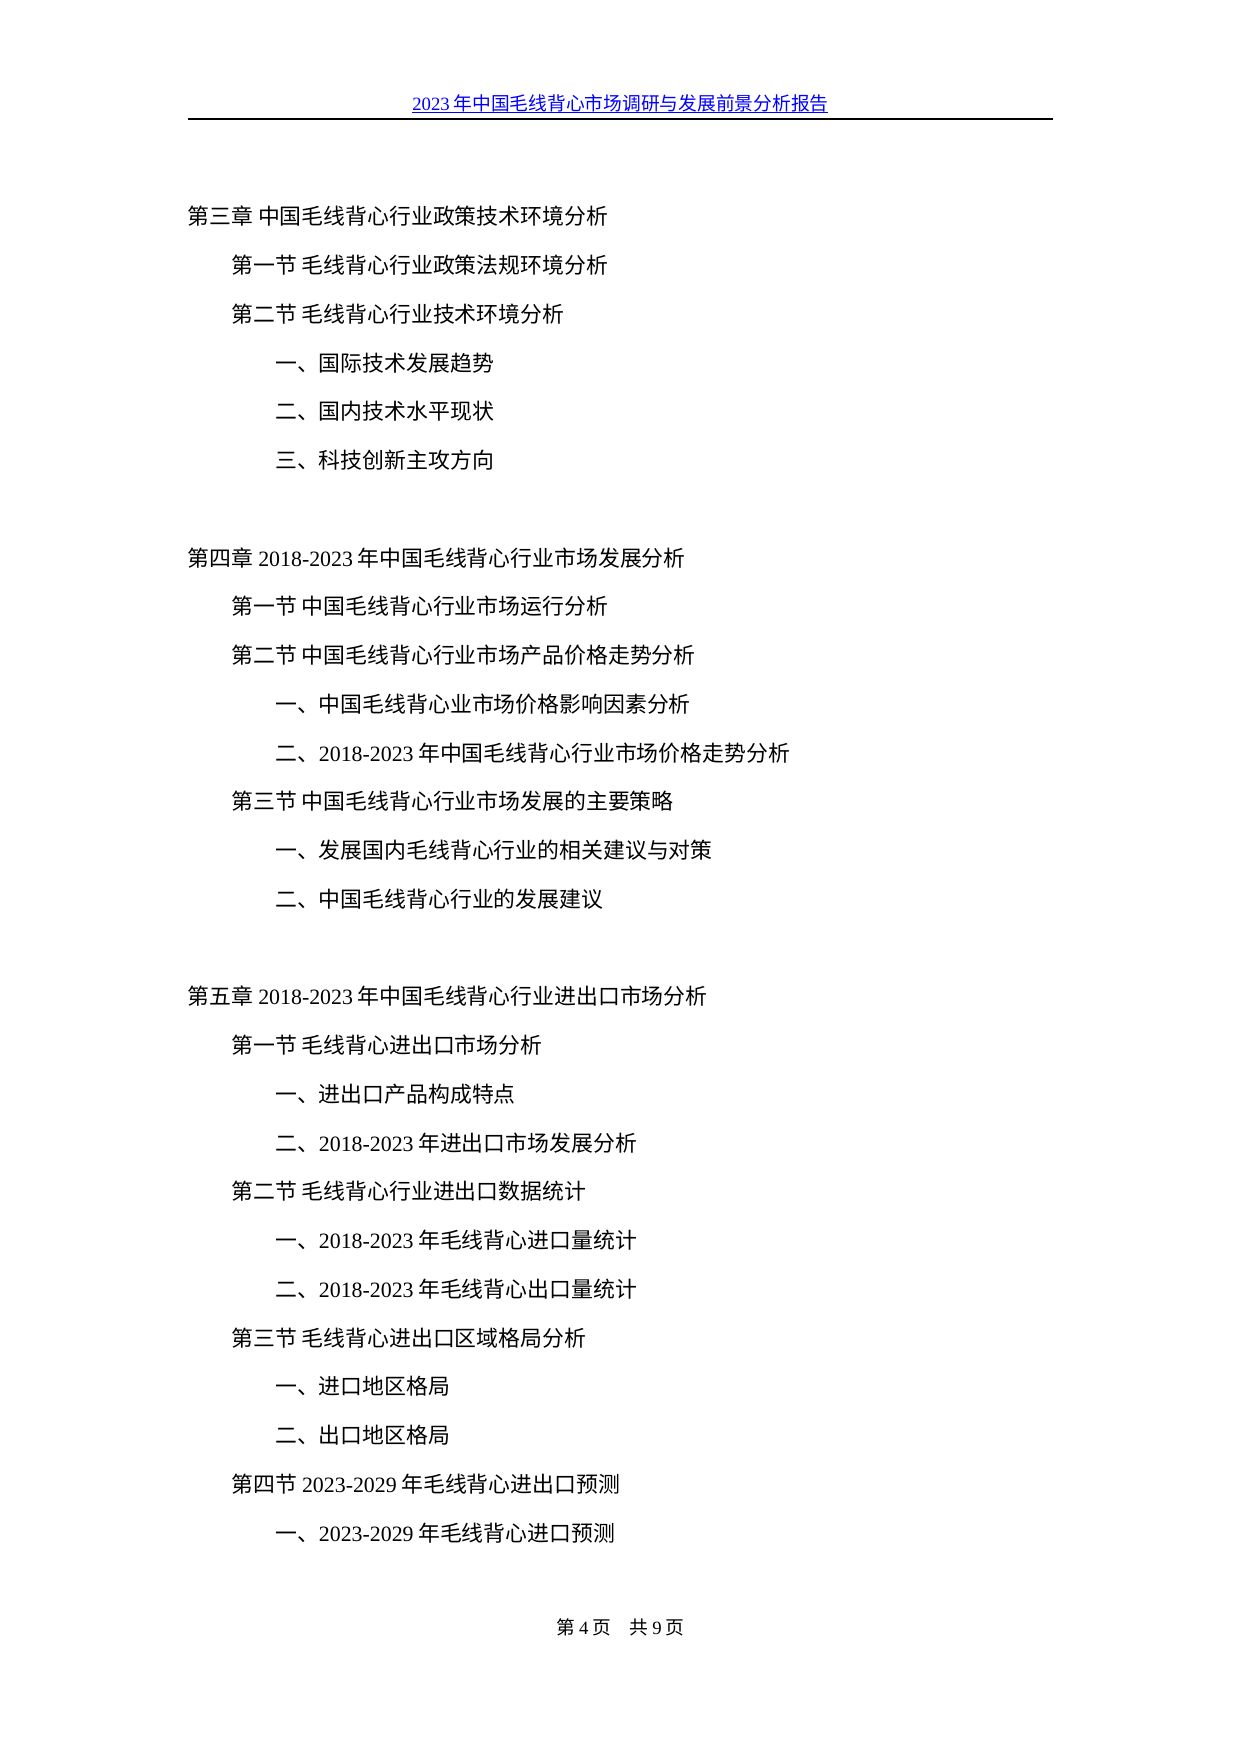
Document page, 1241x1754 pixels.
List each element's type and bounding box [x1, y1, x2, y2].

text [187, 150, 1053, 1548]
